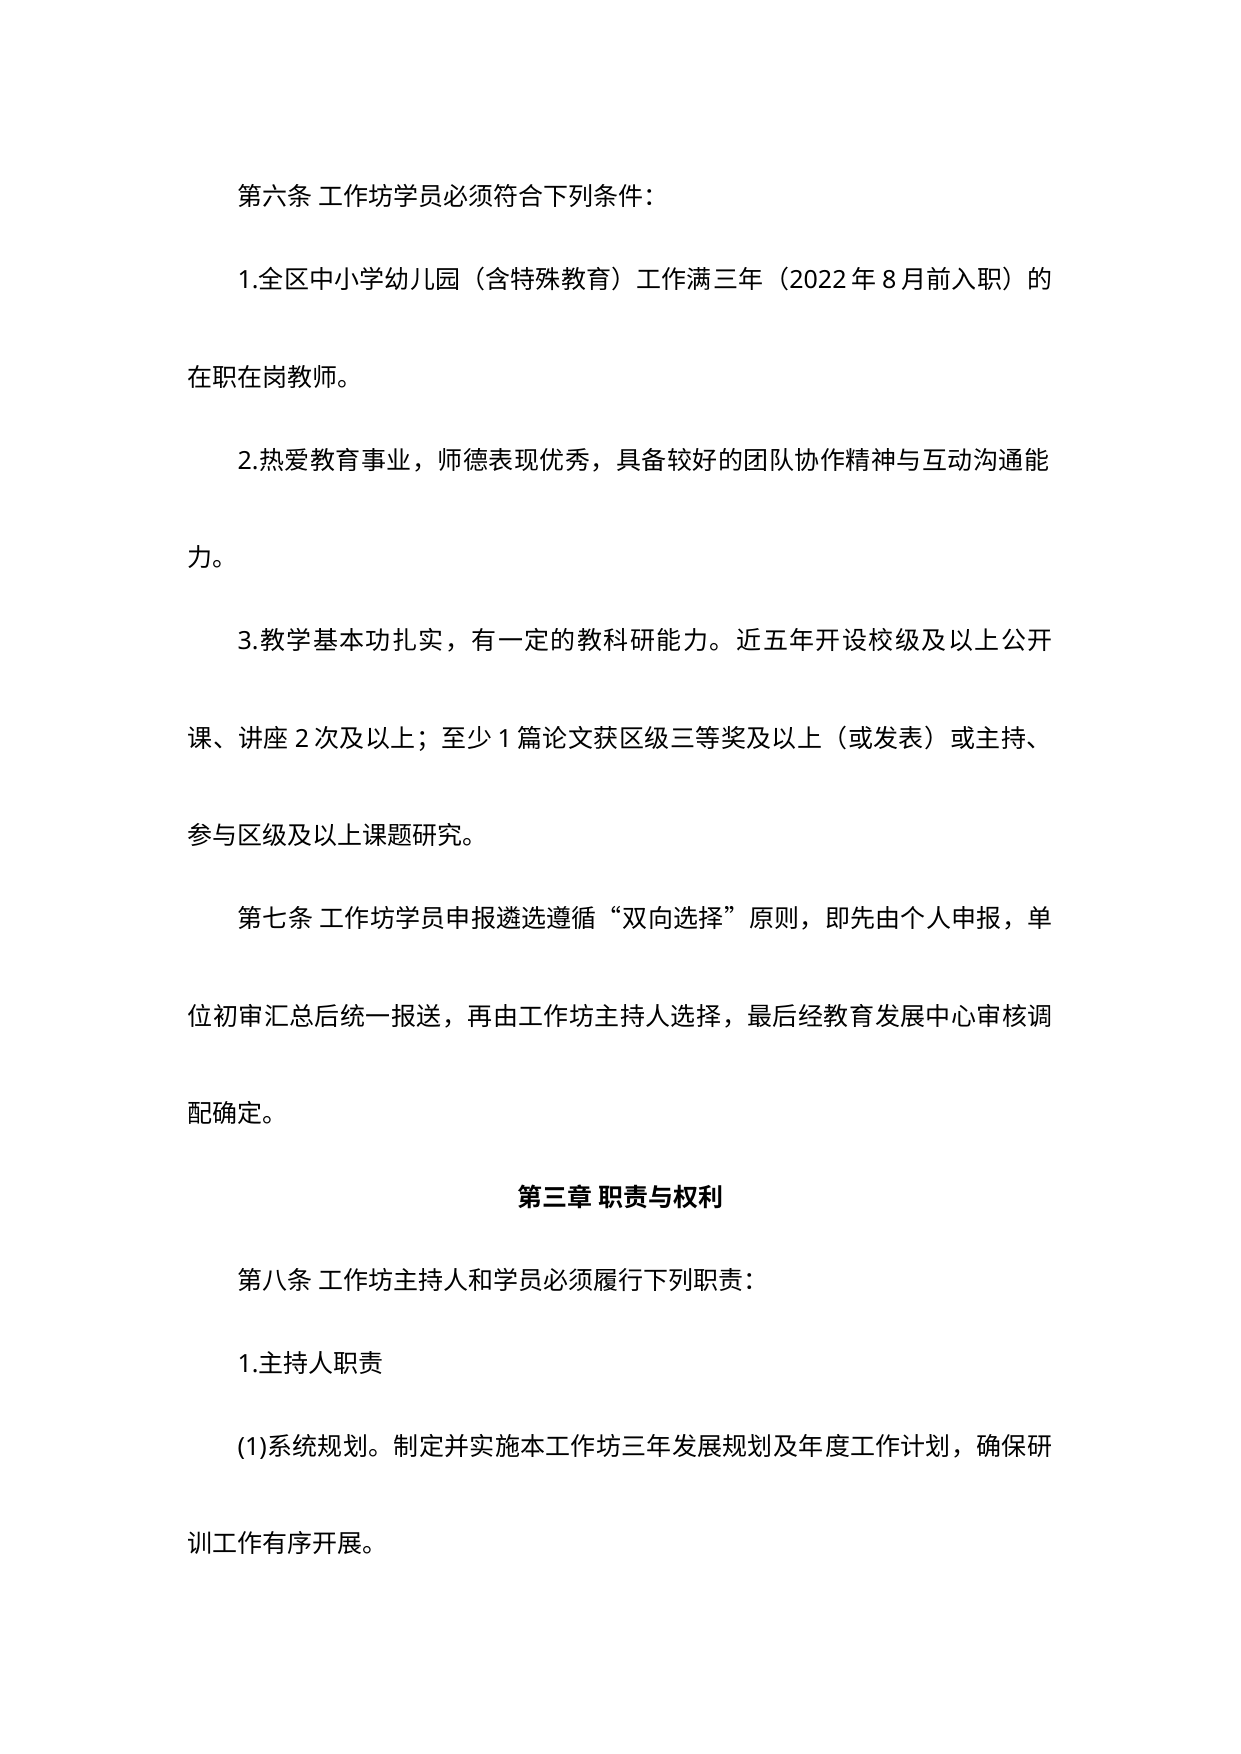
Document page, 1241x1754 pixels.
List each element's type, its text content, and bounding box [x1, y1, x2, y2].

text 第八条 工作坊主持人和学员必须履行下列职责： [187, 1246, 1053, 1311]
text 2.热爱教育事业，师德表现优秀，具备较好的团队协作精神与互动沟通能力。 [187, 426, 1053, 588]
text 第六条 工作坊学员必须符合下列条件： [187, 162, 1053, 227]
text 第七条 工作坊学员申报遴选遵循“双向选择”原则，即先由个人申报，单位初审汇总后统一报送，再由工作坊主持人选择，最后经教育发展中心审核调配确定。 [187, 884, 1053, 1144]
text 1.主持人职责 [187, 1329, 1053, 1394]
text 第三章 职责与权利 [187, 1163, 1053, 1228]
text 3.教学基本功扎实，有一定的教科研能力。近五年开设校级及以上公开课、讲座2次及以上；至少1篇论文获区级三等奖及以上（或发表）或主持、参与区级及以上课题研究。 [187, 606, 1053, 866]
text 1.全区中小学幼儿园（含特殊教育）工作满三年（2022年8月前入职）的在职在岗教师。 [187, 245, 1053, 408]
text (1)系统规划。制定并实施本工作坊三年发展规划及年度工作计划，确保研训工作有序开展。 [187, 1412, 1053, 1574]
